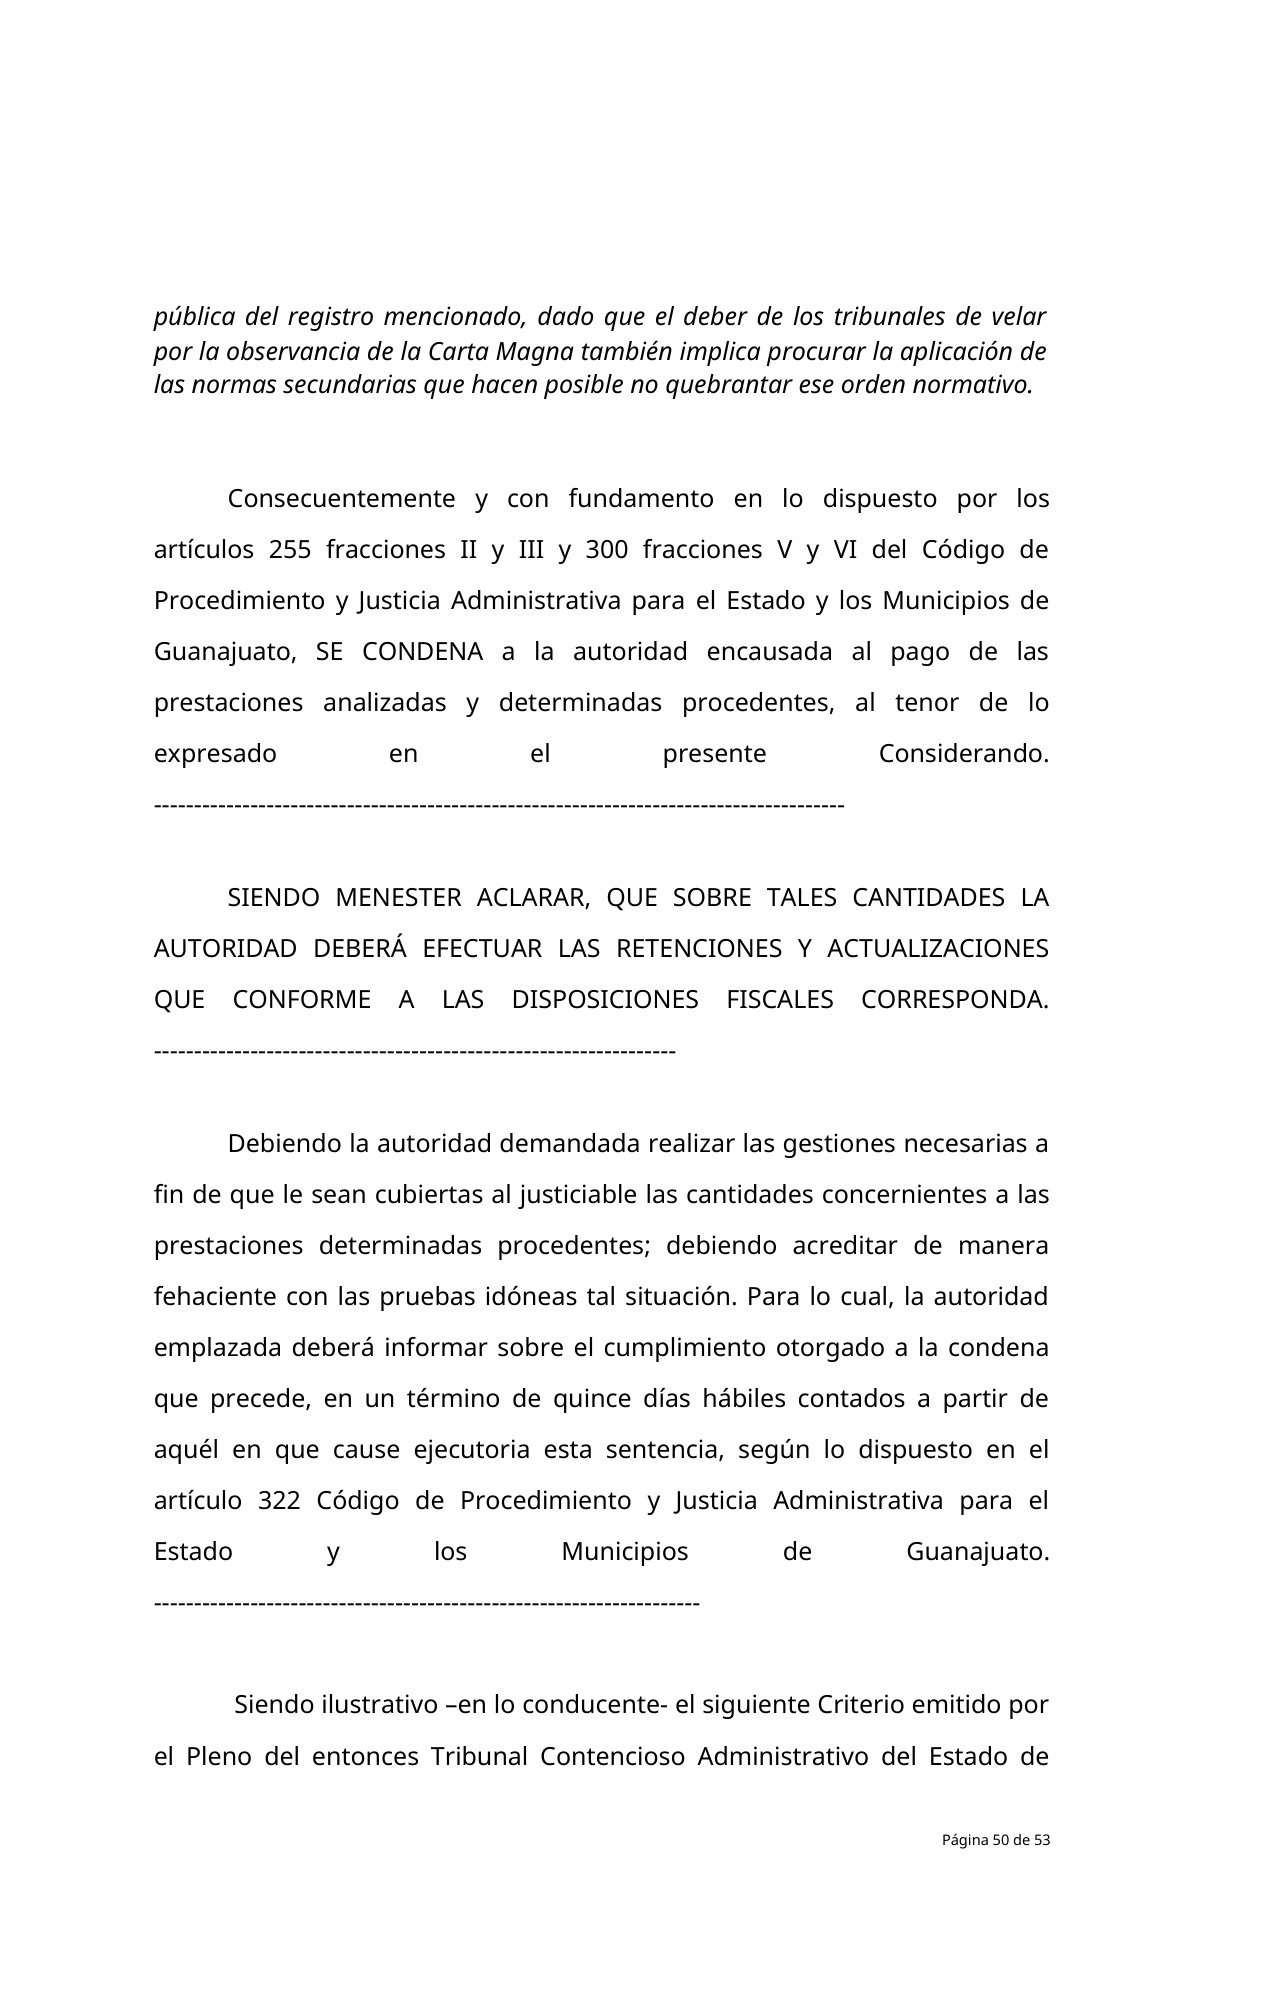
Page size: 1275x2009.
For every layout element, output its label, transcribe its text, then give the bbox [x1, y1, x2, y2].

text Consecuentemente y con fundamento en lo dispuesto por los artículos 255 fracciones II y III y 300 fracciones V y VI del Código de Procedimiento y Justicia Administrativa para el Estado y los Municipios de Guanajuato, SE CONDENA a la autoridad encausada al pago de las prestaciones analizadas y determinadas procedentes, al tenor de lo expresado en el presente Considerando. -------------------------------------------------------------------------------------- [153, 480, 1051, 821]
text SIENDO MENESTER ACLARAR, QUE SOBRE TALES CANTIDADES LA AUTORIDAD DEBERÁ EFECTUAR LAS RETENCIONES Y ACTUALIZACIONES QUE CONFORME A LAS DISPOSICIONES FISCALES CORRESPONDA. ----------------------------------------------------------------- [153, 879, 1051, 1067]
text Debiendo la autoridad demandada realizar las gestiones necesarias a fin de que le sean cubiertas al justiciable las cantidades concernientes a las prestaciones determinadas procedentes; debiendo acreditar de manera fehaciente con las pruebas idóneas tal situación. Para lo cual, la autoridad emplazada deberá informar sobre el cumplimiento otorgado a la condena que precede, en un término de quince días hábiles contados a partir de aquél en que cause ejecutoria esta sentencia, según lo dispuesto en el artículo 322 Código de Procedimiento y Justicia Administrativa para el Estado y los Municipios de Guanajuato. -------------------------------------------------------------------- [153, 1126, 1051, 1619]
